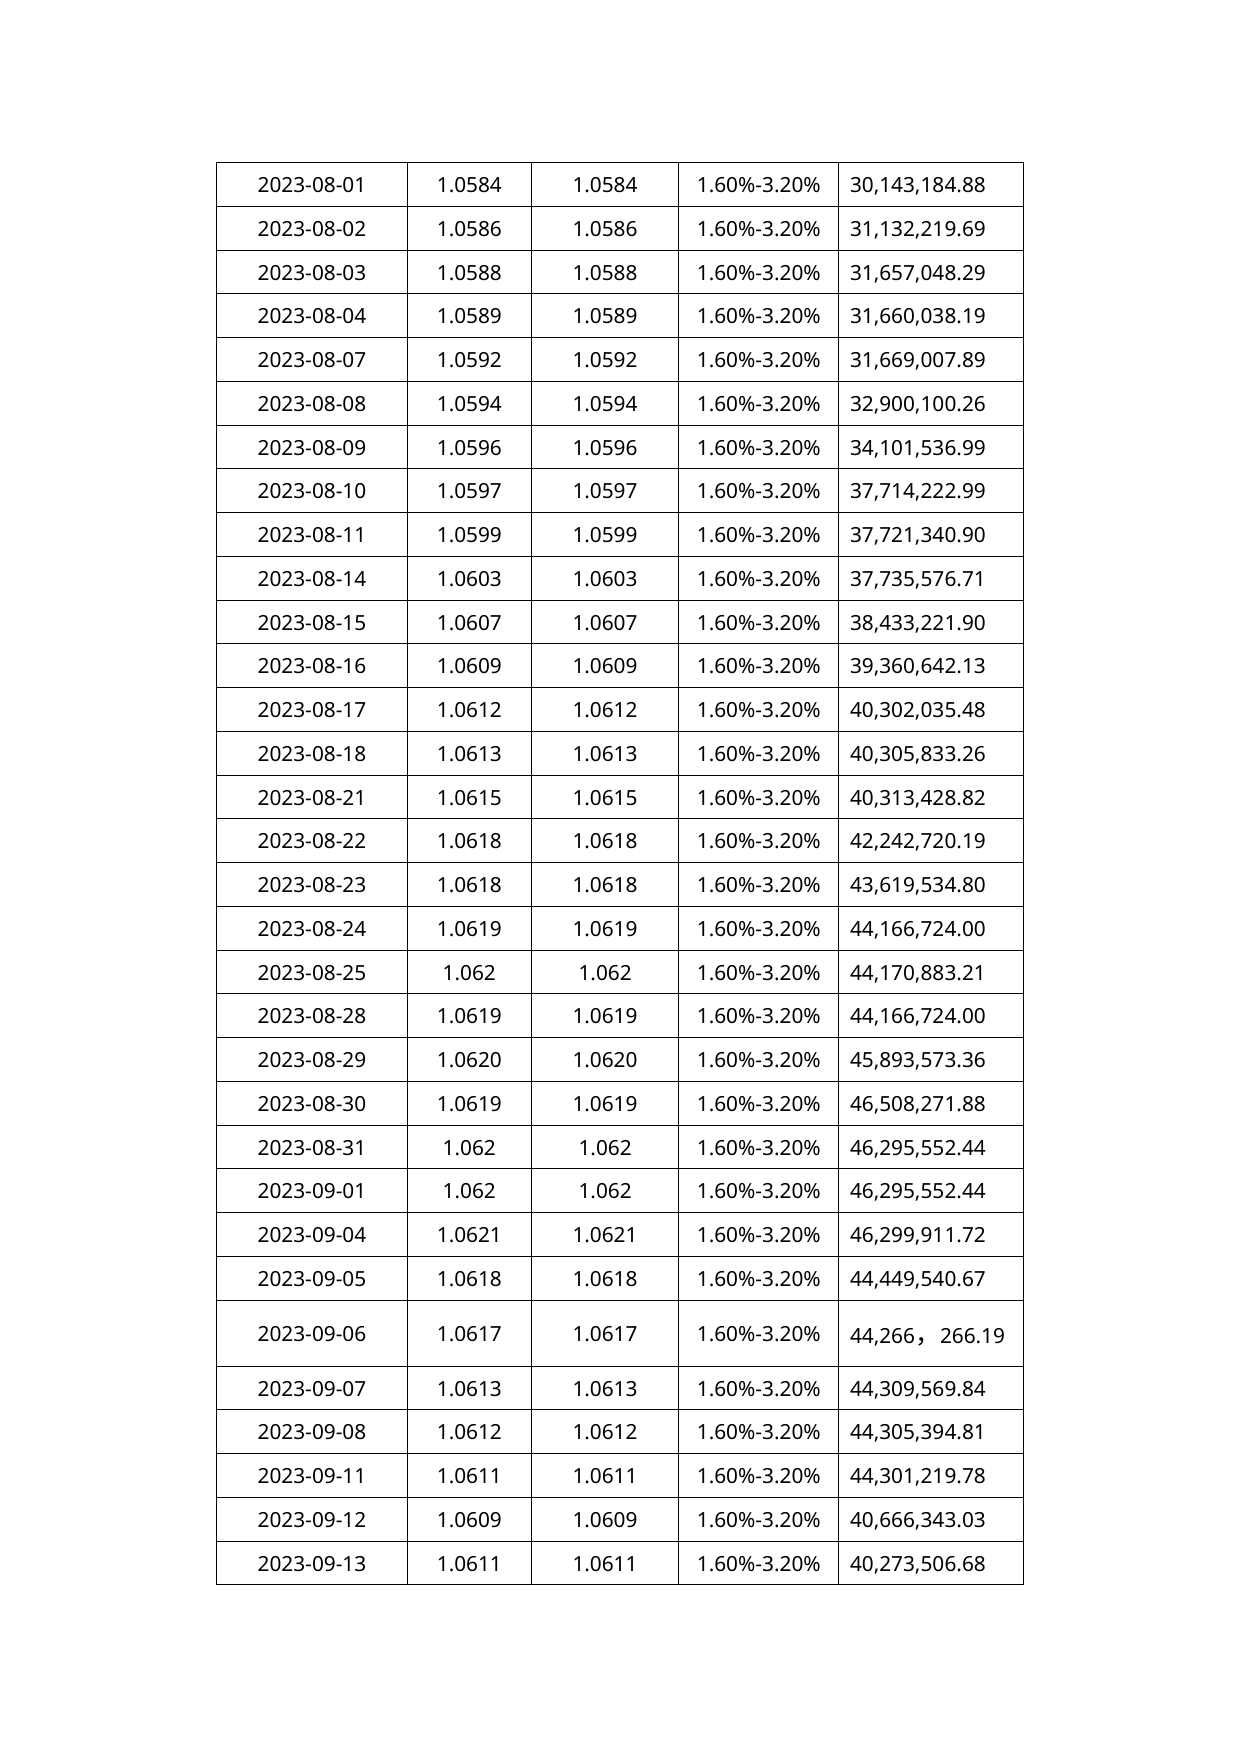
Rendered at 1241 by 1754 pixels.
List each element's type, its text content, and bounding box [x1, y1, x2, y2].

table_cell 1.60%-3.20% [679, 1542, 838, 1584]
table_cell 1.0584 [532, 163, 678, 206]
table_cell 1.60%-3.20% [679, 1454, 838, 1497]
table_cell 1.60%-3.20% [679, 513, 838, 556]
table_cell 40,273,506.68 [839, 1542, 1023, 1584]
table_cell 2023-08-31 [217, 1126, 407, 1168]
table_cell 1.60%-3.20% [679, 469, 838, 512]
table_cell 1.0620 [408, 1038, 531, 1081]
table_cell 2023-08-15 [217, 601, 407, 643]
table_cell 1.0621 [532, 1213, 678, 1256]
table_cell 1.0612 [408, 1410, 531, 1453]
table_cell 1.0586 [408, 207, 531, 249]
table_cell 1.062 [408, 951, 531, 993]
table_cell 1.0609 [532, 644, 678, 687]
table_cell 1.0619 [408, 907, 531, 949]
table_cell 1.0609 [532, 1498, 678, 1541]
table_cell 1.0588 [532, 251, 678, 293]
table_cell 1.0611 [408, 1542, 531, 1584]
table_cell 1.0615 [532, 776, 678, 818]
table_cell 1.60%-3.20% [679, 338, 838, 381]
table_cell 1.0619 [532, 994, 678, 1037]
table_cell 2023-08-08 [217, 382, 407, 424]
table_cell 2023-08-23 [217, 863, 407, 906]
table_cell 2023-09-06 [217, 1301, 407, 1366]
table_cell 31,669,007.89 [839, 338, 1023, 381]
table_cell 1.062 [408, 1126, 531, 1168]
table_cell 34,101,536.99 [839, 426, 1023, 468]
table_cell 2023-08-02 [217, 207, 407, 249]
table_cell 1.0609 [408, 1498, 531, 1541]
table_cell 1.60%-3.20% [679, 994, 838, 1037]
table_cell 1.0597 [408, 469, 531, 512]
table_cell 1.0612 [532, 688, 678, 731]
table_cell 40,302,035.48 [839, 688, 1023, 731]
table_cell 2023-09-01 [217, 1169, 407, 1212]
table_cell 2023-08-07 [217, 338, 407, 381]
table_cell 1.0613 [408, 1367, 531, 1409]
table_cell 2023-08-14 [217, 557, 407, 599]
table_cell 43,619,534.80 [839, 863, 1023, 906]
table_cell 1.60%-3.20% [679, 557, 838, 599]
table_cell 46,299,911.72 [839, 1213, 1023, 1256]
table_cell 1.0619 [532, 907, 678, 949]
table_cell 1.0612 [408, 688, 531, 731]
table_cell 1.062 [532, 1126, 678, 1168]
table_cell 2023-08-28 [217, 994, 407, 1037]
table_cell 44,305,394.81 [839, 1410, 1023, 1453]
table_cell 1.0589 [408, 294, 531, 337]
table_cell 2023-09-07 [217, 1367, 407, 1409]
table_cell 1.0618 [532, 819, 678, 862]
table_cell 1.0615 [408, 776, 531, 818]
table_cell 1.0596 [408, 426, 531, 468]
table_cell 1.60%-3.20% [679, 601, 838, 643]
table_cell 1.0607 [532, 601, 678, 643]
table_cell 2023-08-01 [217, 163, 407, 206]
table_cell 1.0592 [532, 338, 678, 381]
table_cell 1.0611 [408, 1454, 531, 1497]
table_cell 1.60%-3.20% [679, 863, 838, 906]
table_cell 1.0619 [408, 994, 531, 1037]
table_cell 1.0621 [408, 1213, 531, 1256]
table_cell 1.60%-3.20% [679, 382, 838, 424]
table_cell 37,721,340.90 [839, 513, 1023, 556]
table_cell 44,301,219.78 [839, 1454, 1023, 1497]
table_cell 1.0619 [408, 1082, 531, 1124]
table_cell 32,900,100.26 [839, 382, 1023, 424]
table_cell 2023-08-04 [217, 294, 407, 337]
table_cell 1.60%-3.20% [679, 732, 838, 774]
table_cell 1.60%-3.20% [679, 1367, 838, 1409]
table_cell 1.0589 [532, 294, 678, 337]
table_cell 1.0611 [532, 1542, 678, 1584]
table_cell 37,735,576.71 [839, 557, 1023, 599]
table_cell 2023-09-11 [217, 1454, 407, 1497]
table_cell 2023-08-03 [217, 251, 407, 293]
table_cell 2023-08-18 [217, 732, 407, 774]
table_cell 2023-09-13 [217, 1542, 407, 1584]
table_cell 2023-08-25 [217, 951, 407, 993]
table_cell 1.0613 [532, 732, 678, 774]
table_cell 40,666,343.03 [839, 1498, 1023, 1541]
table_cell 44,166,724.00 [839, 907, 1023, 949]
table_cell 1.60%-3.20% [679, 819, 838, 862]
table_cell 40,305,833.26 [839, 732, 1023, 774]
table_cell 2023-08-16 [217, 644, 407, 687]
table_cell 1.60%-3.20% [679, 1498, 838, 1541]
table_cell 1.0592 [408, 338, 531, 381]
table_cell 1.60%-3.20% [679, 776, 838, 818]
table_cell 1.0609 [408, 644, 531, 687]
table_cell 1.0612 [532, 1410, 678, 1453]
table_cell 1.0594 [408, 382, 531, 424]
table_cell 1.60%-3.20% [679, 251, 838, 293]
table_cell 1.062 [532, 1169, 678, 1212]
table_cell 1.60%-3.20% [679, 1213, 838, 1256]
table_cell 1.60%-3.20% [679, 1126, 838, 1168]
table_cell 2023-08-11 [217, 513, 407, 556]
table_cell 1.0603 [408, 557, 531, 599]
table_cell 1.60%-3.20% [679, 207, 838, 249]
table_cell 1.062 [532, 951, 678, 993]
table_cell 1.0611 [532, 1454, 678, 1497]
table_cell 44,266，266.19 [839, 1301, 1023, 1366]
table_cell 46,295,552.44 [839, 1126, 1023, 1168]
table_cell 1.0613 [408, 732, 531, 774]
table_cell 1.0599 [408, 513, 531, 556]
table_cell 44,170,883.21 [839, 951, 1023, 993]
table_cell 1.60%-3.20% [679, 294, 838, 337]
table_cell 1.0596 [532, 426, 678, 468]
table_cell 1.0599 [532, 513, 678, 556]
table_cell 39,360,642.13 [839, 644, 1023, 687]
table_cell 1.0613 [532, 1367, 678, 1409]
table_cell 1.0597 [532, 469, 678, 512]
table_cell 1.0607 [408, 601, 531, 643]
table_cell 2023-08-30 [217, 1082, 407, 1124]
table_cell 1.0618 [408, 819, 531, 862]
table_cell 31,660,038.19 [839, 294, 1023, 337]
table_cell 1.0620 [532, 1038, 678, 1081]
table_cell 1.60%-3.20% [679, 1301, 838, 1366]
table_cell 30,143,184.88 [839, 163, 1023, 206]
table_cell 2023-09-04 [217, 1213, 407, 1256]
table_cell 1.0618 [408, 1257, 531, 1299]
table_cell 2023-08-17 [217, 688, 407, 731]
table_cell 2023-08-09 [217, 426, 407, 468]
table_cell 1.60%-3.20% [679, 907, 838, 949]
table_cell 2023-08-24 [217, 907, 407, 949]
table_cell 46,508,271.88 [839, 1082, 1023, 1124]
table_cell 1.60%-3.20% [679, 426, 838, 468]
table_cell 1.0603 [532, 557, 678, 599]
table_cell 2023-09-05 [217, 1257, 407, 1299]
table_cell 37,714,222.99 [839, 469, 1023, 512]
table_cell 2023-09-12 [217, 1498, 407, 1541]
table_cell 1.0617 [532, 1301, 678, 1366]
table_cell 31,657,048.29 [839, 251, 1023, 293]
table_cell 1.60%-3.20% [679, 1082, 838, 1124]
table_cell 1.0594 [532, 382, 678, 424]
table_cell 1.0617 [408, 1301, 531, 1366]
table_cell 2023-08-10 [217, 469, 407, 512]
table_cell 2023-09-08 [217, 1410, 407, 1453]
table_cell 2023-08-22 [217, 819, 407, 862]
table_cell 42,242,720.19 [839, 819, 1023, 862]
table_cell 31,132,219.69 [839, 207, 1023, 249]
table_cell 38,433,221.90 [839, 601, 1023, 643]
table_cell 1.0586 [532, 207, 678, 249]
table_cell 46,295,552.44 [839, 1169, 1023, 1212]
table_cell 1.60%-3.20% [679, 951, 838, 993]
table_cell 1.60%-3.20% [679, 688, 838, 731]
table_cell 2023-08-21 [217, 776, 407, 818]
table_cell 1.0618 [532, 863, 678, 906]
table_cell 40,313,428.82 [839, 776, 1023, 818]
table_cell 1.60%-3.20% [679, 163, 838, 206]
table_cell 1.0618 [408, 863, 531, 906]
table_cell 44,449,540.67 [839, 1257, 1023, 1299]
table_cell 1.60%-3.20% [679, 1038, 838, 1081]
table_cell 1.0588 [408, 251, 531, 293]
table_cell 1.062 [408, 1169, 531, 1212]
table_cell 2023-08-29 [217, 1038, 407, 1081]
table_cell 44,309,569.84 [839, 1367, 1023, 1409]
table_cell 44,166,724.00 [839, 994, 1023, 1037]
table_cell 1.0584 [408, 163, 531, 206]
table_cell 1.60%-3.20% [679, 644, 838, 687]
table_cell 45,893,573.36 [839, 1038, 1023, 1081]
table_cell 1.0619 [532, 1082, 678, 1124]
table_cell 1.60%-3.20% [679, 1410, 838, 1453]
table_cell 1.60%-3.20% [679, 1169, 838, 1212]
table_cell 1.60%-3.20% [679, 1257, 838, 1299]
table_cell 1.0618 [532, 1257, 678, 1299]
